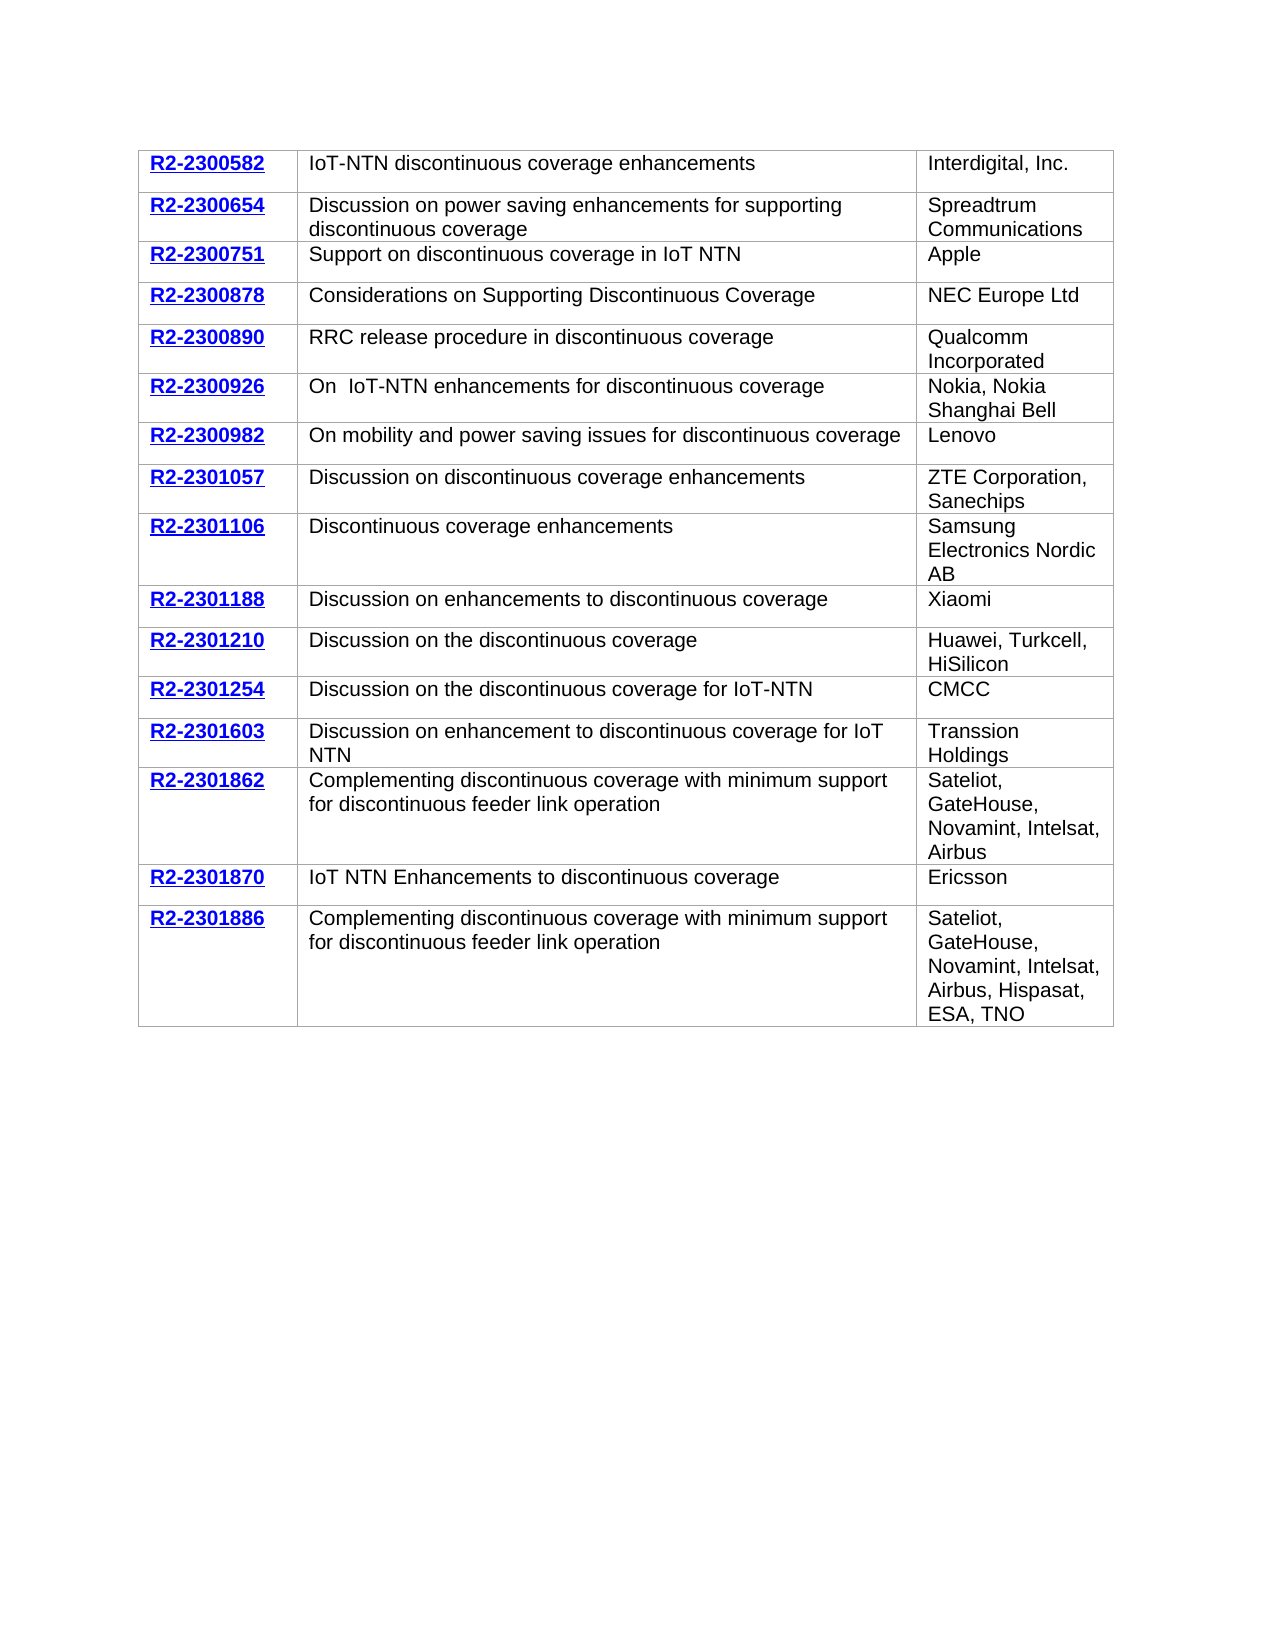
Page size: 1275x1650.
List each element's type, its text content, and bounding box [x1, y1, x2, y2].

table_cell R2-2301603 [139, 719, 297, 767]
table_cell Discussion on power saving enhancements for supporting discontinuous coverage [298, 193, 916, 241]
table_cell Spreadtrum Communications [917, 193, 1113, 241]
table_cell On IoT-NTN enhancements for discontinuous coverage [298, 374, 916, 422]
table_cell Qualcomm Incorporated [917, 325, 1113, 373]
table_cell R2-2301254 [139, 677, 297, 718]
table_cell IoT NTN Enhancements to discontinuous coverage [298, 865, 916, 905]
table_cell R2-2301210 [139, 628, 297, 676]
table_cell On mobility and power saving issues for discontinuous coverage [298, 423, 916, 463]
table_cell R2-2300582 [139, 151, 297, 192]
table_cell Discontinuous coverage enhancements [298, 514, 916, 585]
table_cell Discussion on the discontinuous coverage for IoT-NTN [298, 677, 916, 718]
table_cell Huawei, Turkcell, HiSilicon [917, 628, 1113, 676]
table_cell R2-2300751 [139, 242, 297, 282]
table_cell Discussion on the discontinuous coverage [298, 628, 916, 676]
table_cell Ericsson [917, 865, 1113, 905]
table_cell IoT-NTN discontinuous coverage enhancements [298, 151, 916, 192]
table_cell Discussion on discontinuous coverage enhancements [298, 465, 916, 512]
table_cell Complementing discontinuous coverage with minimum support for discontinuous feeder link operation [298, 906, 916, 1026]
table_cell R2-2301870 [139, 865, 297, 905]
table_cell Apple [917, 242, 1113, 282]
table_cell Sateliot, GateHouse, Novamint, Intelsat, Airbus [917, 768, 1113, 863]
table_cell Interdigital, Inc. [917, 151, 1113, 192]
table_cell CMCC [917, 677, 1113, 718]
table_cell Discussion on enhancements to discontinuous coverage [298, 586, 916, 627]
table_cell NEC Europe Ltd [917, 283, 1113, 324]
table_cell R2-2301862 [139, 768, 297, 863]
table_cell Complementing discontinuous coverage with minimum support for discontinuous feeder link operation [298, 768, 916, 863]
table_cell R2-2300926 [139, 374, 297, 422]
table_cell R2-2300654 [139, 193, 297, 241]
table_cell Lenovo [917, 423, 1113, 463]
table_cell R2-2301188 [139, 586, 297, 627]
table_cell Xiaomi [917, 586, 1113, 627]
table_cell Transsion Holdings [917, 719, 1113, 767]
table_cell ZTE Corporation, Sanechips [917, 465, 1113, 512]
table_cell Nokia, Nokia Shanghai Bell [917, 374, 1113, 422]
table_cell R2-2300878 [139, 283, 297, 324]
table_cell Sateliot, GateHouse, Novamint, Intelsat, Airbus, Hispasat, ESA, TNO [917, 906, 1113, 1026]
table_cell RRC release procedure in discontinuous coverage [298, 325, 916, 373]
table_cell R2-2300890 [139, 325, 297, 373]
table_cell R2-2301057 [139, 465, 297, 512]
table_cell Support on discontinuous coverage in IoT NTN [298, 242, 916, 282]
table_cell Discussion on enhancement to discontinuous coverage for IoT NTN [298, 719, 916, 767]
table_cell R2-2300982 [139, 423, 297, 463]
table_cell R2-2301886 [139, 906, 297, 1026]
table_cell Samsung Electronics Nordic AB [917, 514, 1113, 585]
table_cell R2-2301106 [139, 514, 297, 585]
table_cell Considerations on Supporting Discontinuous Coverage [298, 283, 916, 324]
